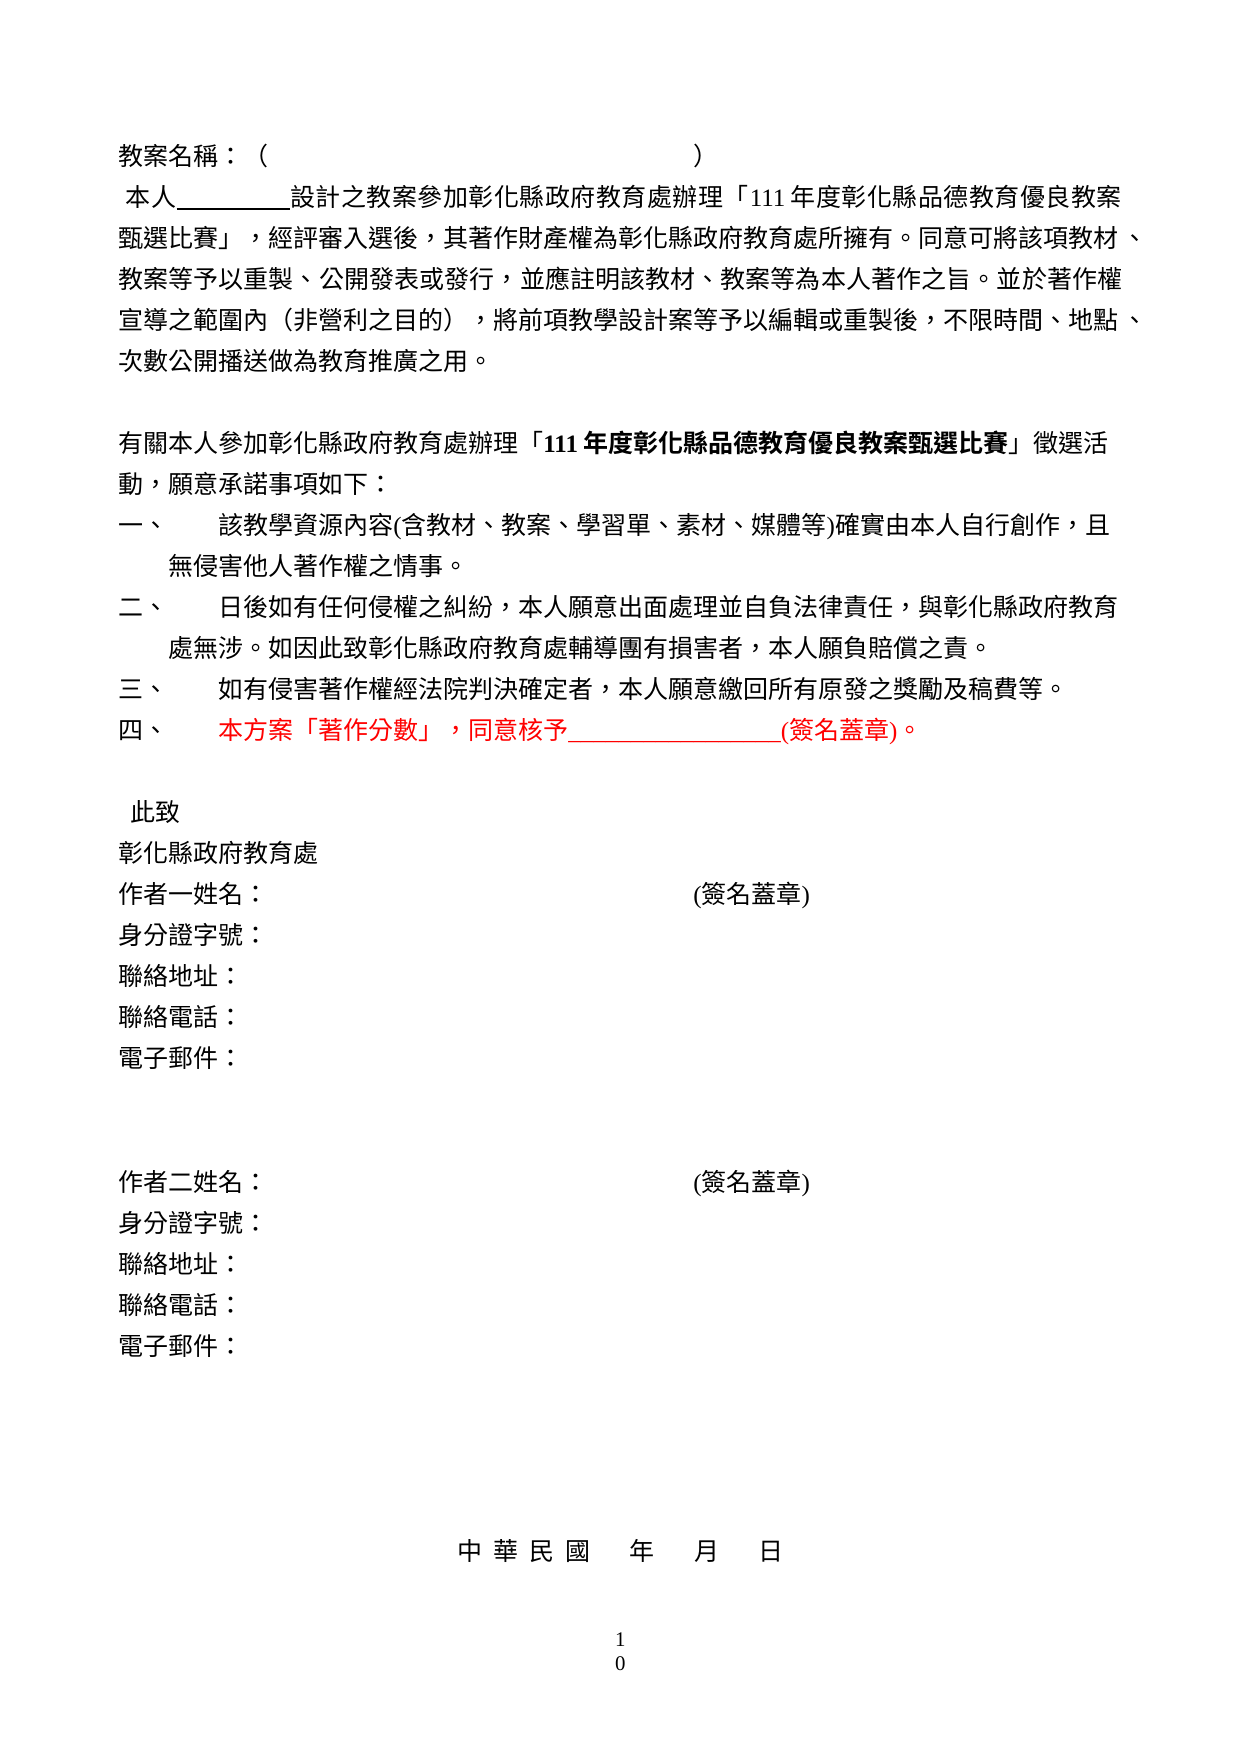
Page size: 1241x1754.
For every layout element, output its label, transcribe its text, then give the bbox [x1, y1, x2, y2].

list 該教學資源內容(含教材、教案、學習單、素材、媒體等)確實由本人自行創作，且無侵害他人著作權之情事。 [118, 503, 1122, 585]
text 有關本人參加彰化縣政府教育處辦理「111年度彰化縣品德教育優良教案甄選比賽」徵選活動，願意承諾事項如下： [118, 421, 1122, 503]
text 教案名稱：（ ） [118, 133, 1122, 174]
list 本方案「著作分數」，同意核予_________________(簽名蓋章)。 [118, 708, 1122, 749]
text 作者二姓名： (簽名蓋章) [118, 1159, 1122, 1201]
text 身分證字號： [118, 1201, 1122, 1242]
text 聯絡地址： [118, 1242, 1122, 1283]
text 本人 設計之教案參加彰化縣政府教育處辦理「111年度彰化縣品德教育優良教案甄選比賽」，經評審入選後，其著作財產權為彰化縣政府教育處所擁有。同意可將該項教材、教案等予以重製、公開發表或發行，並應註明該教材、教案等為本人著作之旨。並於著作權宣導之範圍內（非營利之目的），將前項教學設計案等予以編輯或重製後，不限時間、地點、次數公開播送做為教育推廣之用。 [118, 174, 1122, 380]
list 如有侵害著作權經法院判決確定者，本人願意繳回所有原發之獎勵及稿費等。 [118, 667, 1122, 708]
list 日後如有任何侵權之糾紛，本人願意出面處理並自負法律責任，與彰化縣政府教育處無涉。如因此致彰化縣政府教育處輔導團有損害者，本人願負賠償之責。 [118, 585, 1122, 667]
text 電子郵件： [118, 1036, 1122, 1077]
text 中 華 民 國 年 月 日 [118, 1529, 1122, 1570]
text 聯絡電話： [118, 1283, 1122, 1324]
text 電子郵件： [118, 1324, 1122, 1365]
text 身分證字號： [118, 913, 1122, 954]
text 此致 [118, 790, 1122, 831]
text 彰化縣政府教育處 [118, 831, 1122, 872]
text 聯絡地址： [118, 954, 1122, 995]
text 聯絡電話： [118, 995, 1122, 1036]
text 作者一姓名： (簽名蓋章) [118, 872, 1122, 913]
